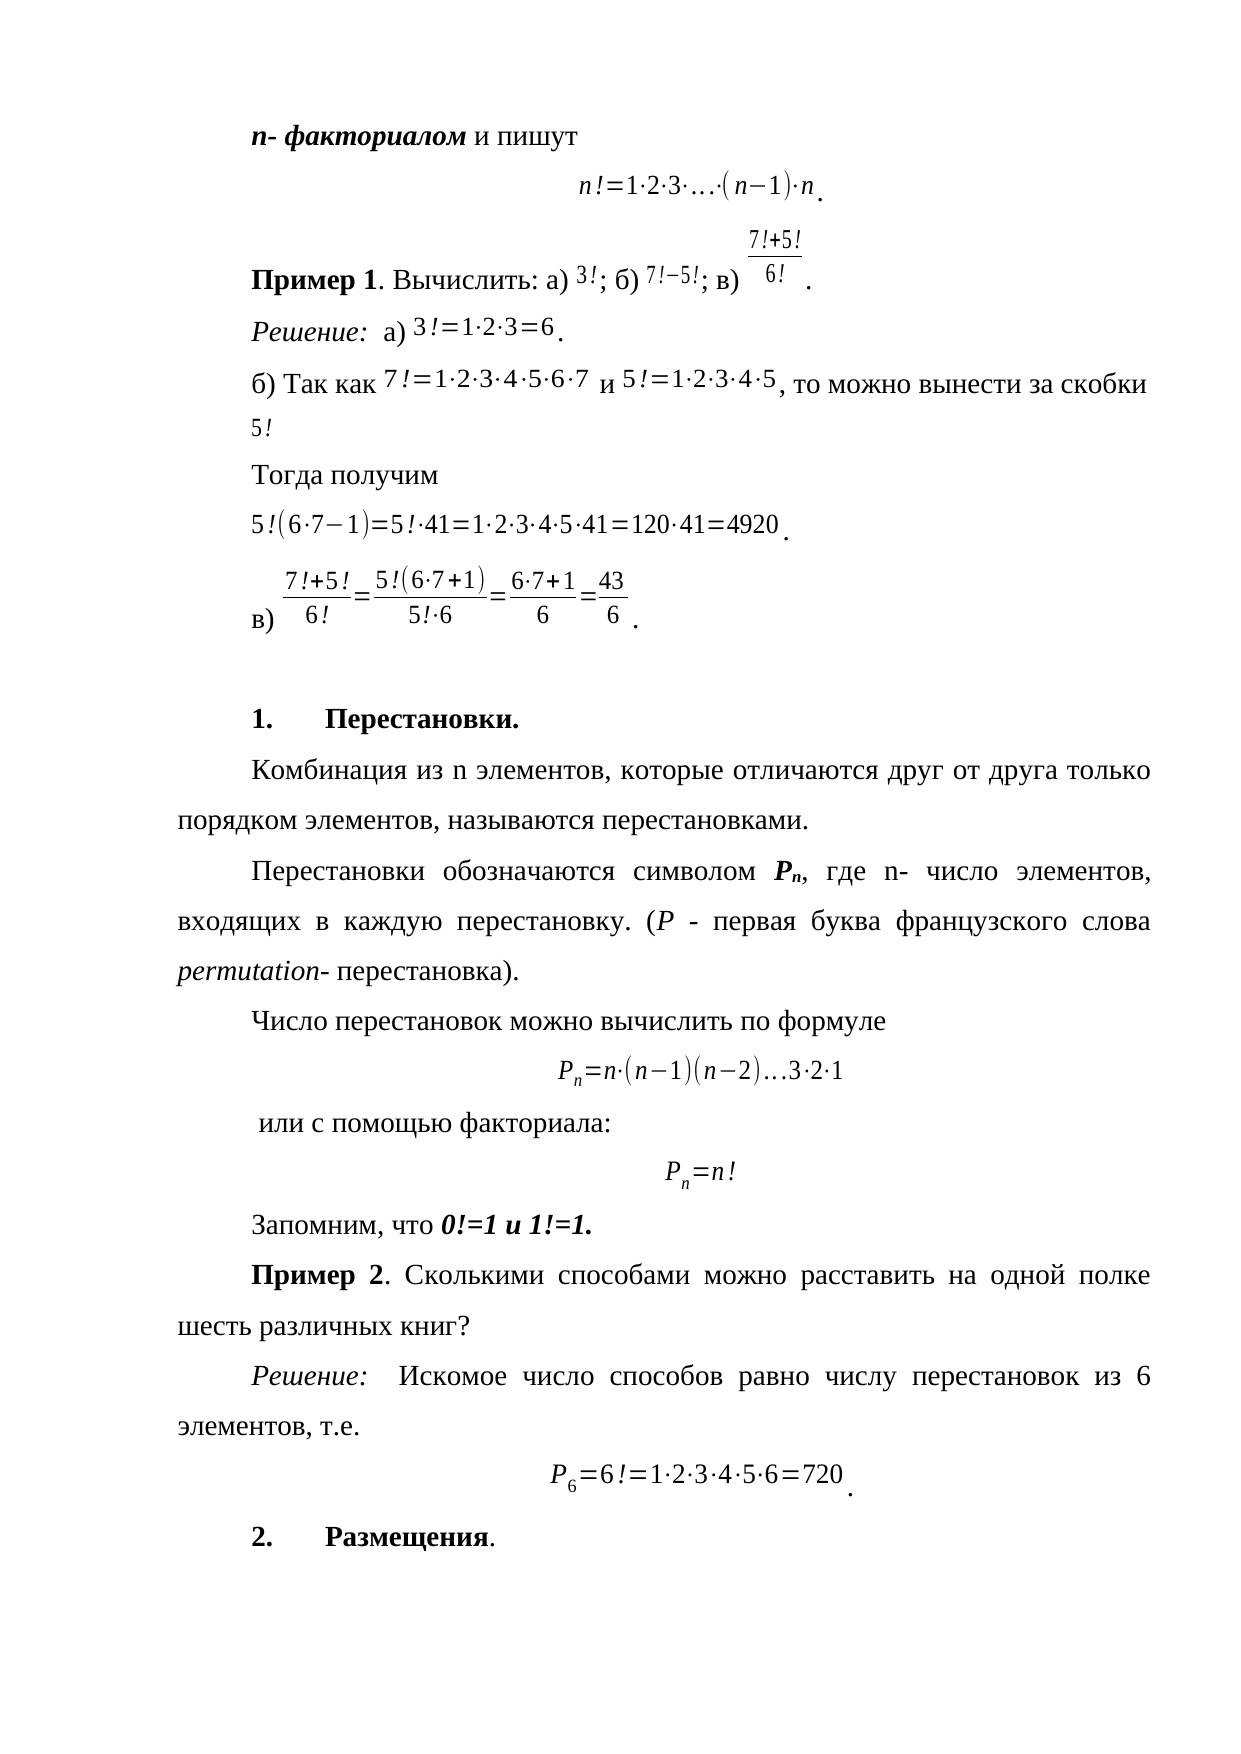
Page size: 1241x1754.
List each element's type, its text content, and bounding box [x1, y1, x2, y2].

text . [177, 507, 1152, 547]
text Пример 1. Вычислить: а) ; б) ; в) . [177, 225, 1152, 296]
text Комбинация из n элементов, которые отличаются друг от друга только порядком элементов, называются перестановками. [177, 752, 1152, 836]
text б) Так как и , то можно вынести за скобки [251, 364, 1152, 443]
list Размещения. [177, 1519, 1152, 1553]
text n- факториалом и пишут [177, 118, 1152, 152]
text Пример 2. Сколькими способами можно расставить на одной полке шесть различных книг? [177, 1257, 1152, 1341]
text Решение: Искомое число способов равно числу перестановок из 6 элементов, т.е. [177, 1358, 1152, 1442]
list Перестановки. [177, 702, 1152, 735]
text Число перестановок можно вычислить по формуле [177, 1003, 1152, 1037]
text . [177, 1459, 1152, 1502]
text Запомним, что 0!=1 и 1!=1. [177, 1207, 1152, 1241]
text в) . [177, 564, 1152, 634]
text . [177, 168, 1152, 208]
text Перестановки обозначаются символом Рn, где n- число элементов, входящих в каждую перестановку. (Р - первая буква французского слова permutation- перестановка). [177, 853, 1152, 987]
text или с помощью факториала: [177, 1105, 1152, 1139]
text Тогда получим [177, 457, 1152, 491]
text Решение: а) . [177, 312, 1152, 348]
